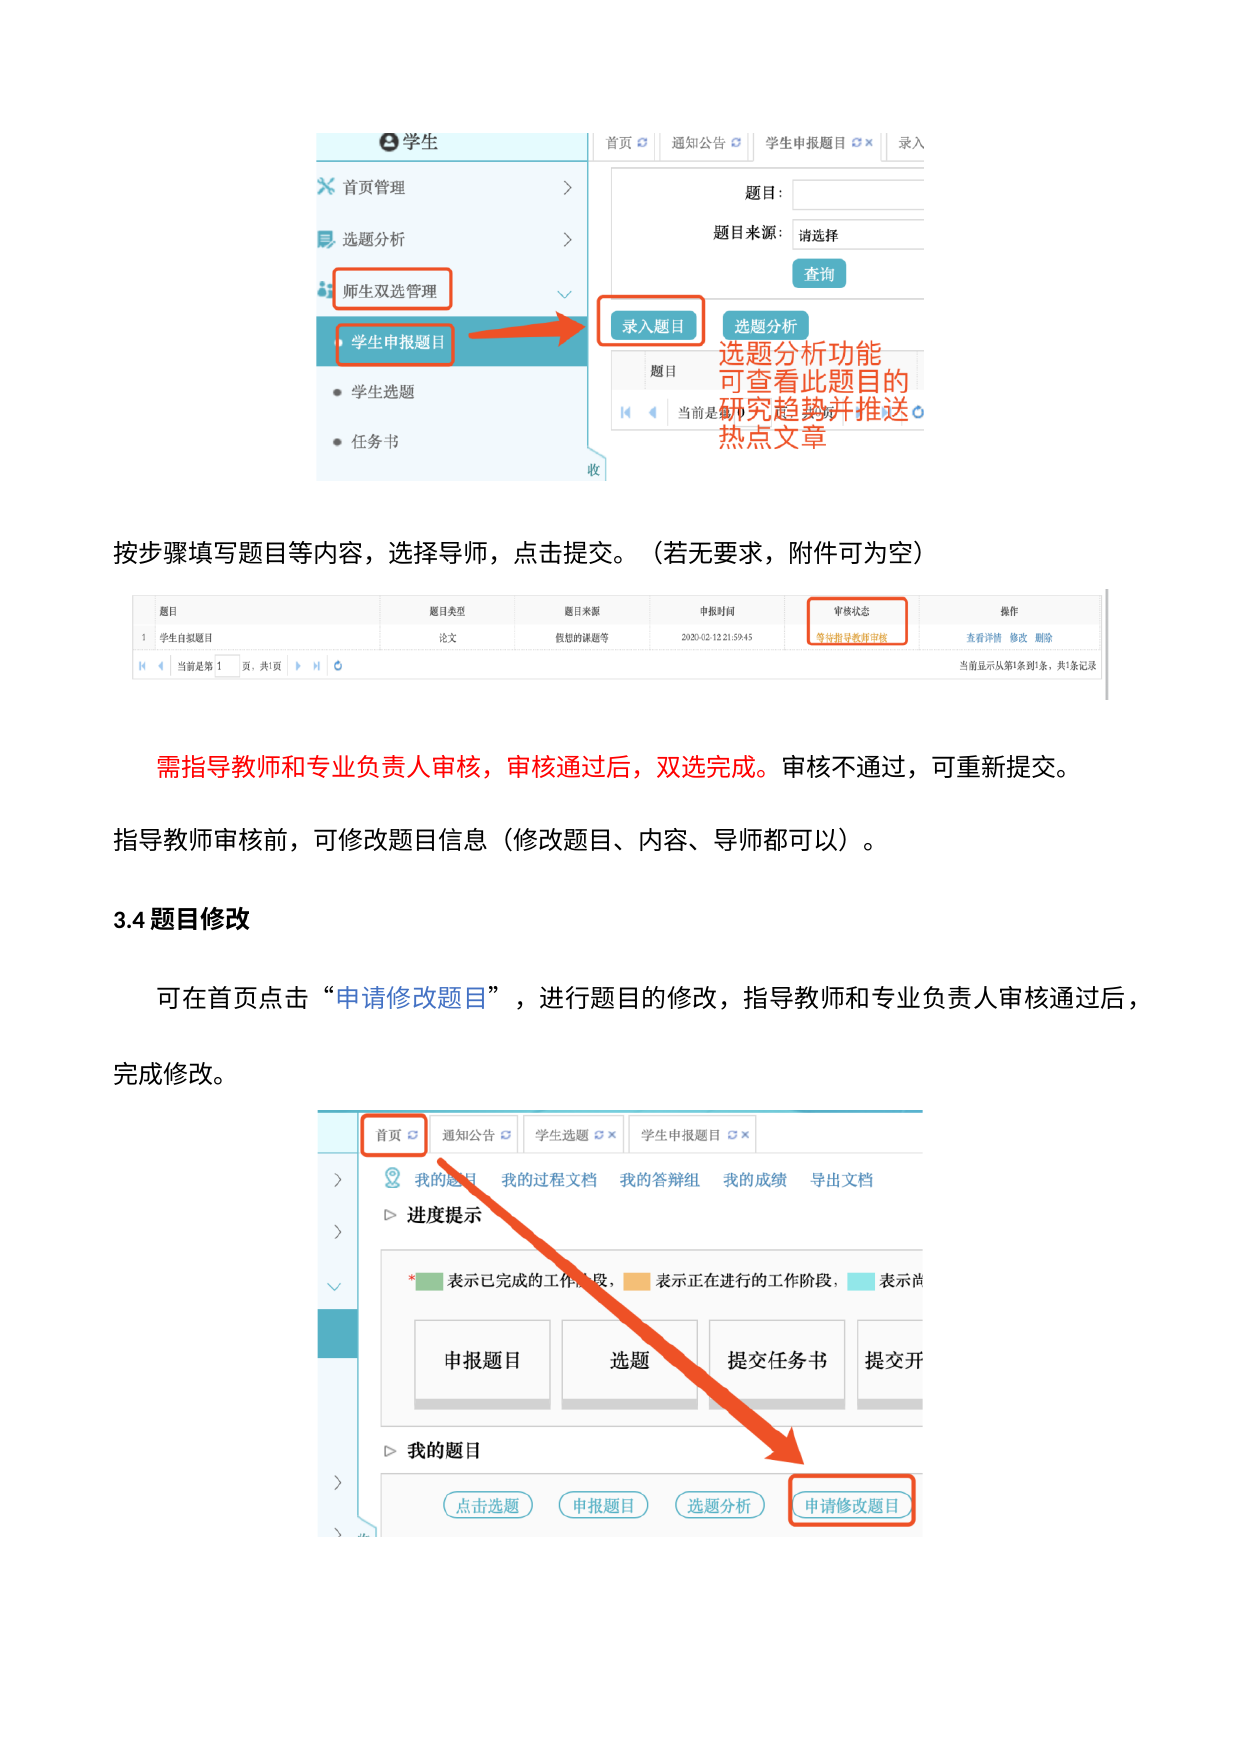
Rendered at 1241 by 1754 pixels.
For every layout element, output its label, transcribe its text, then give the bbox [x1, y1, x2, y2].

text 需指导教师和专业负责人审核，审核通过后，双选完成。审核不通过，可重新提交。 [113, 731, 1127, 800]
picture [132, 589, 1109, 700]
text 按步骤填写题目等内容，选择导师，点击提交。（若无要求，附件可为空） [113, 517, 1127, 586]
text 可在首页点击“申请修改题目”，进行题目的修改，指导教师和专业负责人审核通过后，完成修改。 [113, 962, 1127, 1107]
picture [316, 133, 924, 481]
subtitle 3.4题目修改 [113, 883, 1127, 952]
text 指导教师审核前，可修改题目信息（修改题目、内容、导师都可以）。 [113, 804, 1127, 873]
picture [317, 1110, 923, 1537]
